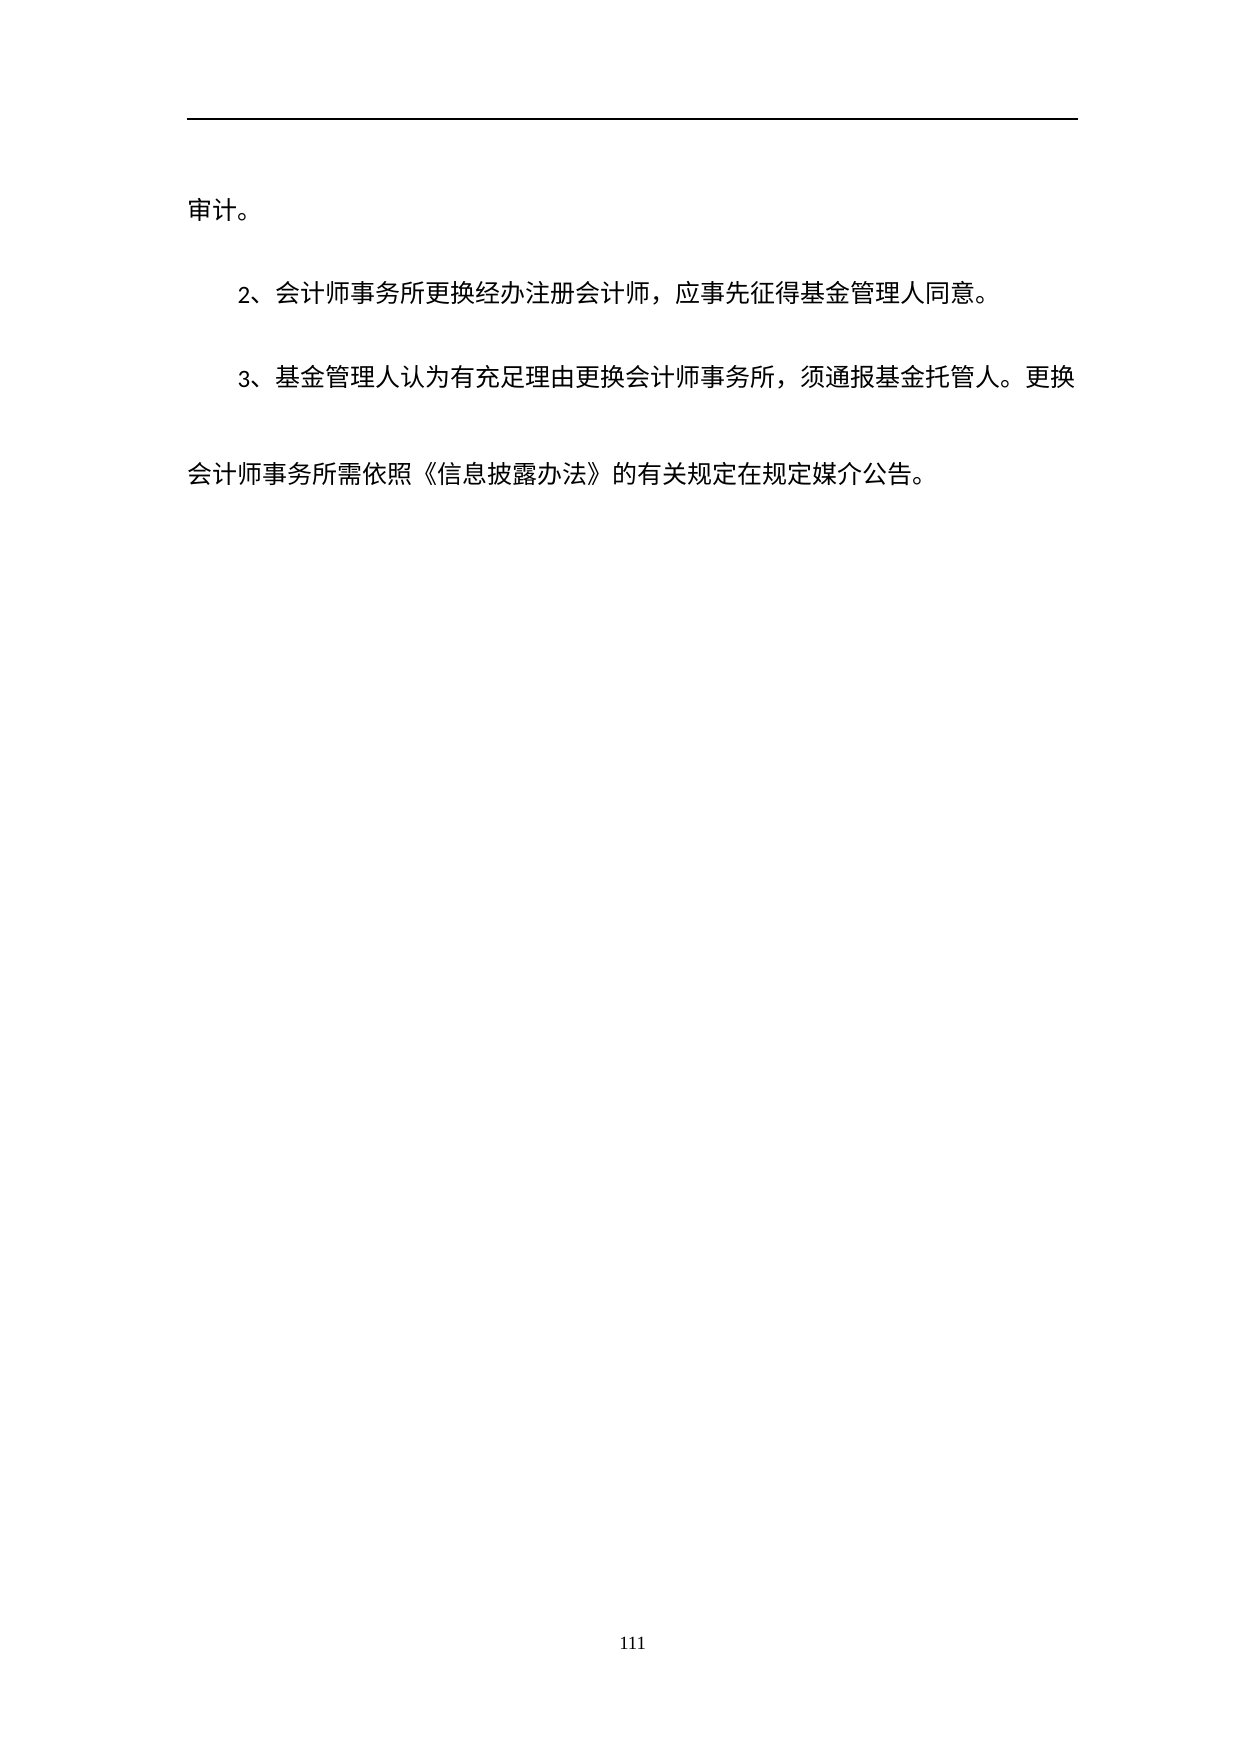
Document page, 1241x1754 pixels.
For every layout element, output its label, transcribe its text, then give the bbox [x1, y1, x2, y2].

text 2、会计师事务所更换经办注册会计师，应事先征得基金管理人同意。 [187, 245, 1078, 310]
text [187, 162, 1078, 227]
text 3、基金管理人认为有充足理由更换会计师事务所，须通报基金托管人。更换会计师事务所需依照《信息披露办法》的有关规定在规定媒介公告。 [187, 328, 1078, 491]
